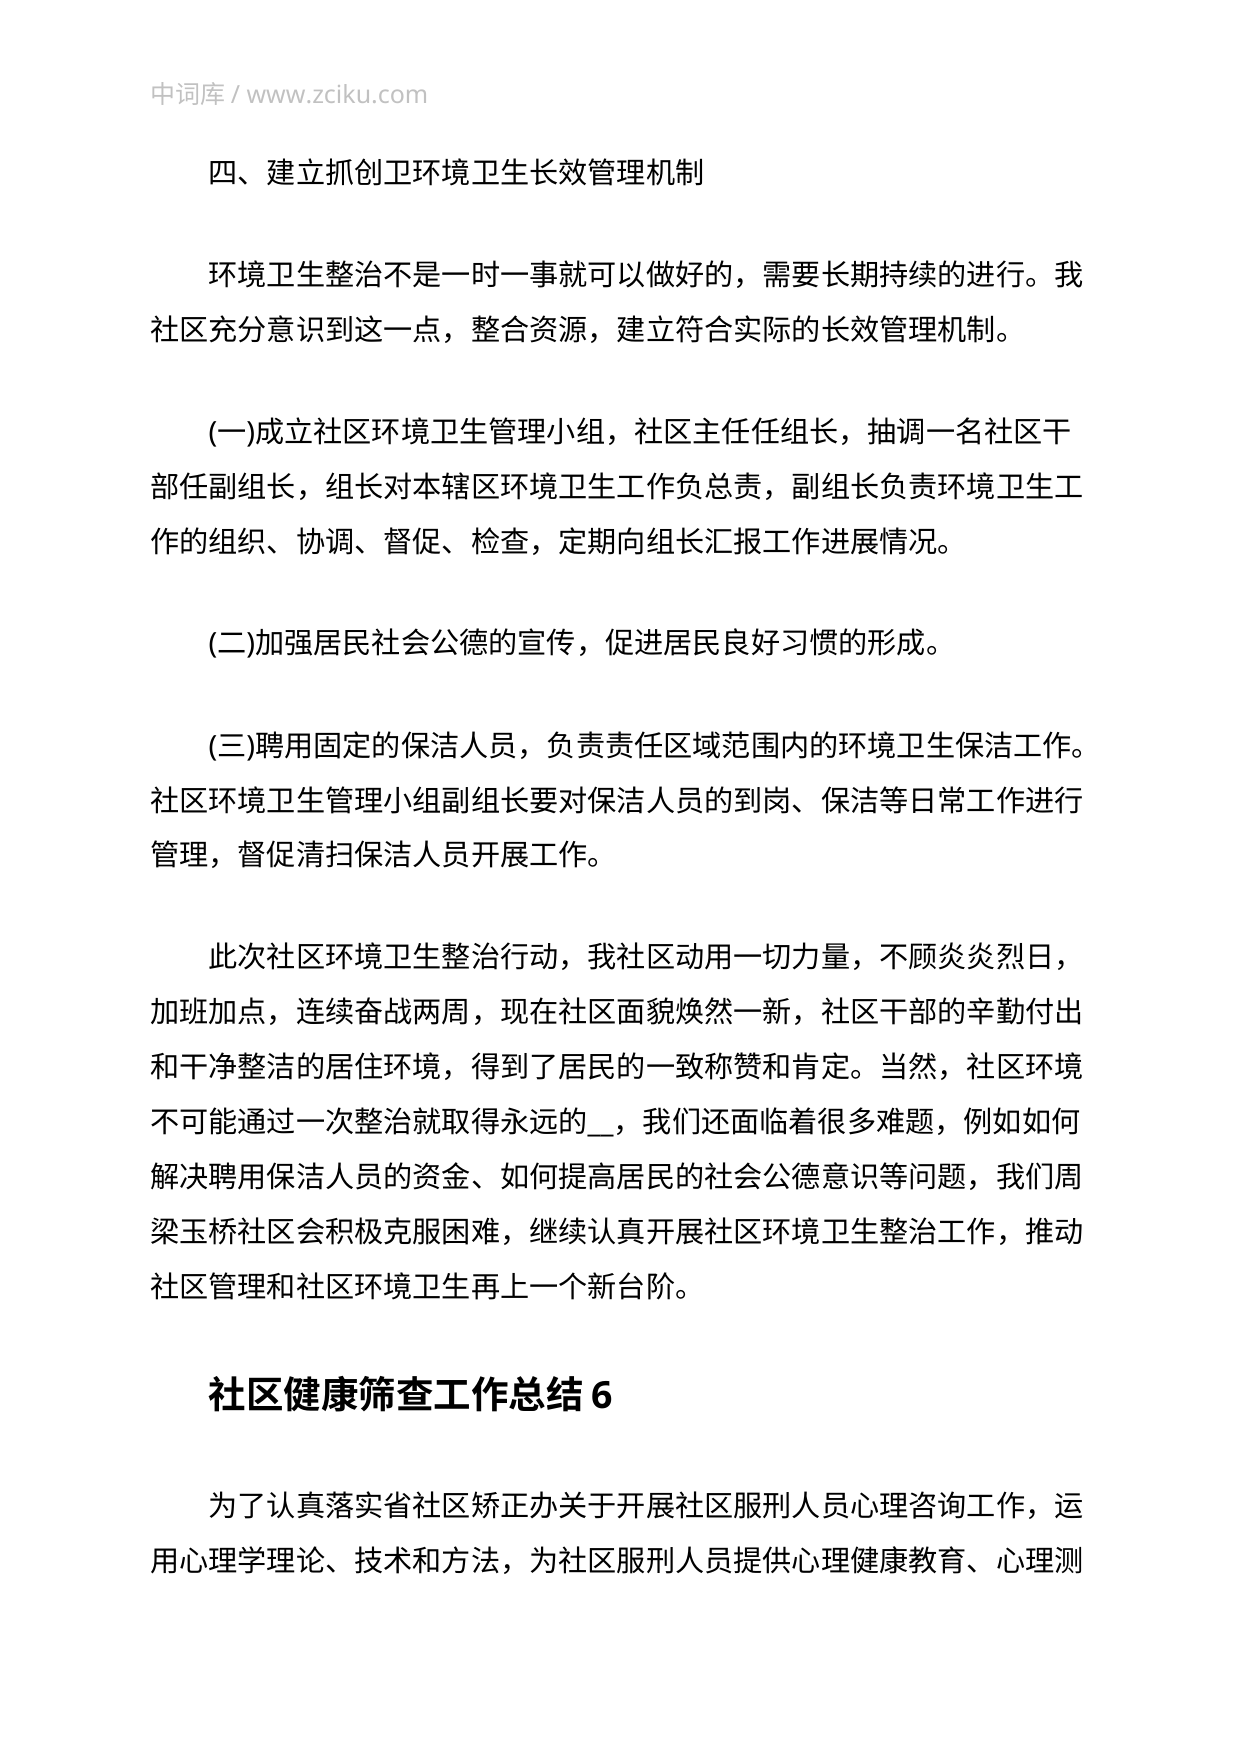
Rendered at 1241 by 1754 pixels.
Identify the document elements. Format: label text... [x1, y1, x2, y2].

text (一)成立社区环境卫生管理小组，社区主任任组长，抽调一名社区干部任副组长，组长对本辖区环境卫生工作负总责，副组长负责环境卫生工作的组织、协调、督促、检查，定期向组长汇报工作进展情况。 [150, 408, 1090, 561]
text 社区健康筛查工作总结6 [150, 1365, 1090, 1419]
text 此次社区环境卫生整治行动，我社区动用一切力量，不顾炎炎烈日，加班加点，连续奋战两周，现在社区面貌焕然一新，社区干部的辛勤付出和干净整洁的居住环境，得到了居民的一致称赞和肯定。当然，社区环境不可能通过一次整治就取得永远的__，我们还面临着很多难题，例如如何解决聘用保洁人员的资金、如何提高居民的社会公德意识等问题，我们周梁玉桥社区会积极克服困难，继续认真开展社区环境卫生整治工作，推动社区管理和社区环境卫生再上一个新台阶。 [150, 934, 1090, 1306]
text (三)聘用固定的保洁人员，负责责任区域范围内的环境卫生保洁工作。社区环境卫生管理小组副组长要对保洁人员的到岗、保洁等日常工作进行管理，督促清扫保洁人员开展工作。 [150, 722, 1090, 874]
text 四、建立抓创卫环境卫生长效管理机制 [150, 150, 1090, 192]
text (二)加强居民社会公德的宣传，促进居民良好习惯的形成。 [150, 620, 1090, 662]
text 环境卫生整治不是一时一事就可以做好的，需要长期持续的进行。我社区充分意识到这一点，整合资源，建立符合实际的长效管理机制。 [150, 252, 1090, 349]
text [150, 1483, 1090, 1580]
